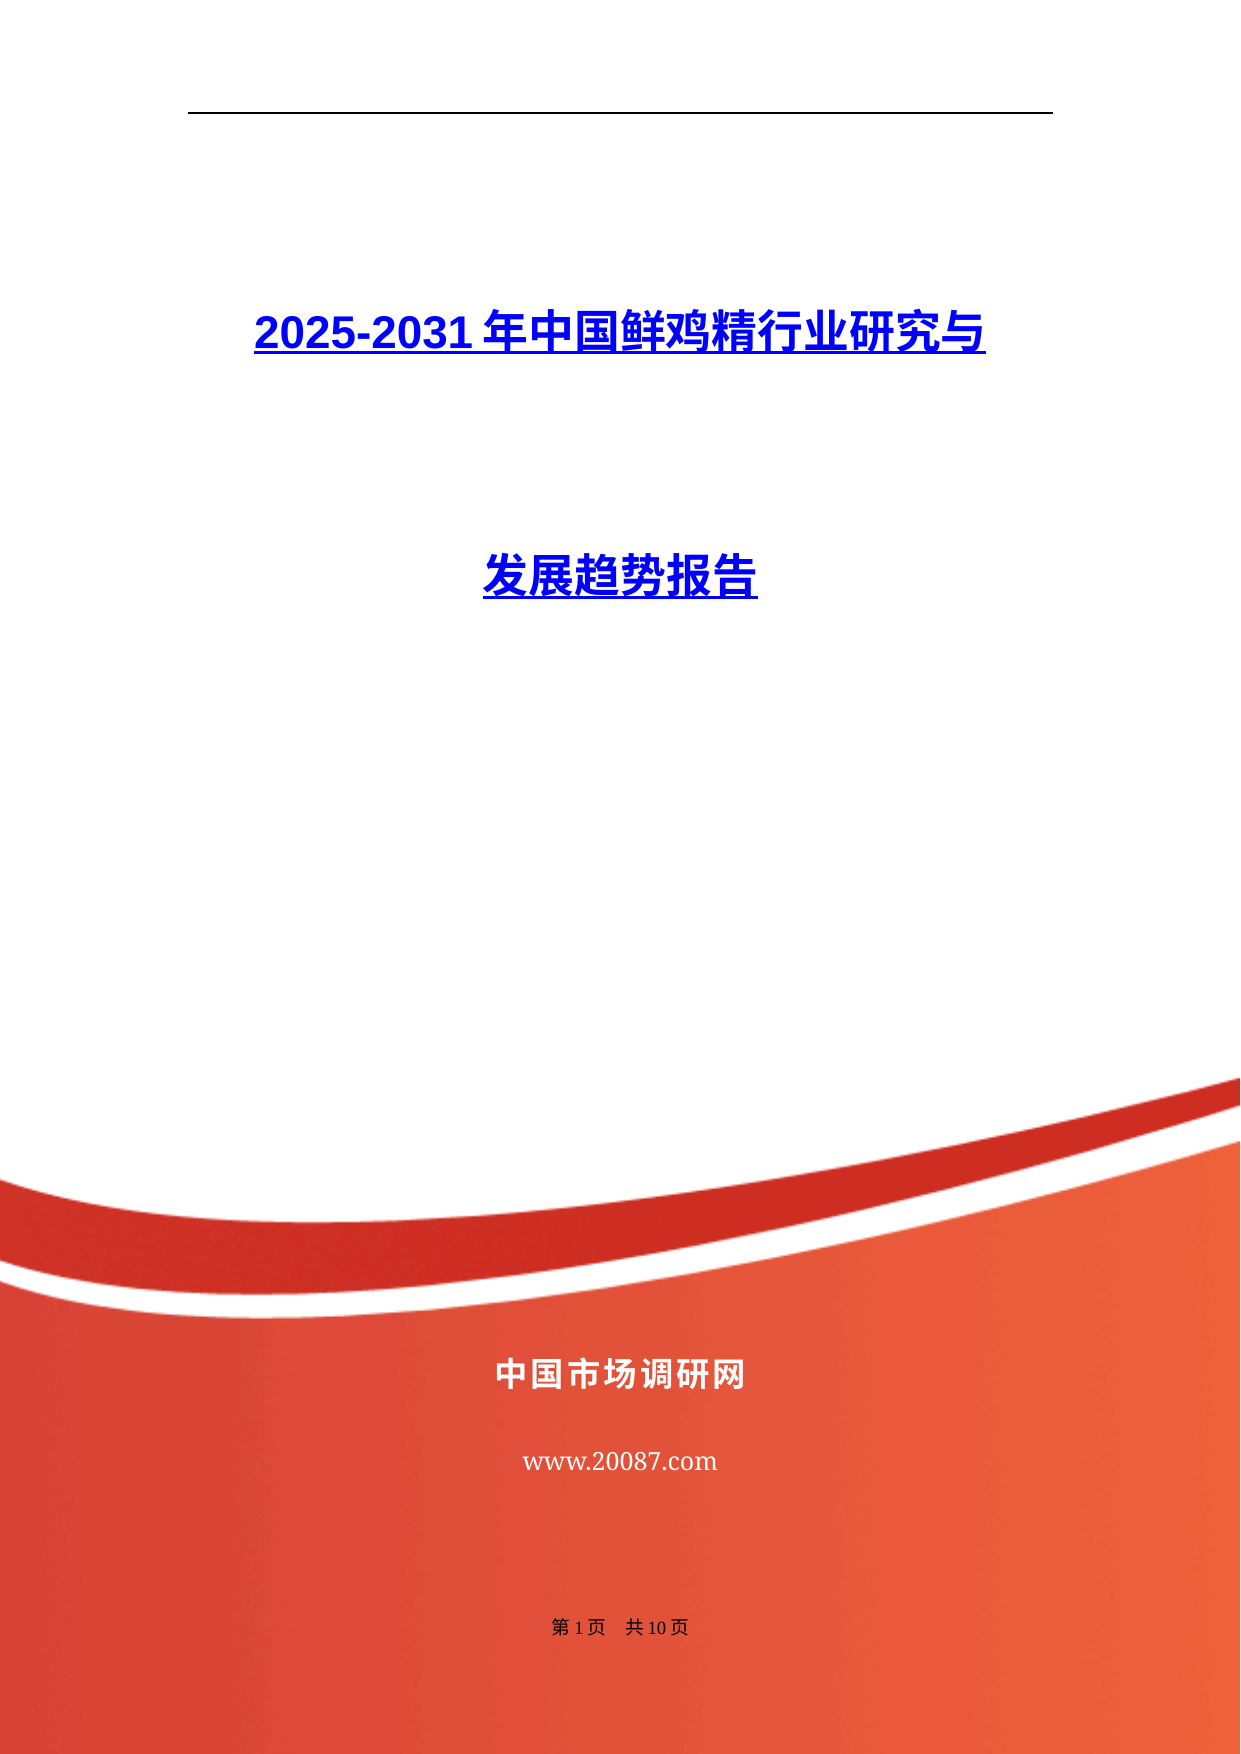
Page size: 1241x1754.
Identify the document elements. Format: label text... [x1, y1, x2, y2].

table_header 2025-2031年中国鲜鸡精行业研究与发展趋势报告 [188, 207, 1053, 773]
text www.20087.com [187, 1428, 1053, 1493]
picture [0, 1006, 1241, 1754]
subtitle 中国市场调研网 [187, 1339, 1053, 1404]
